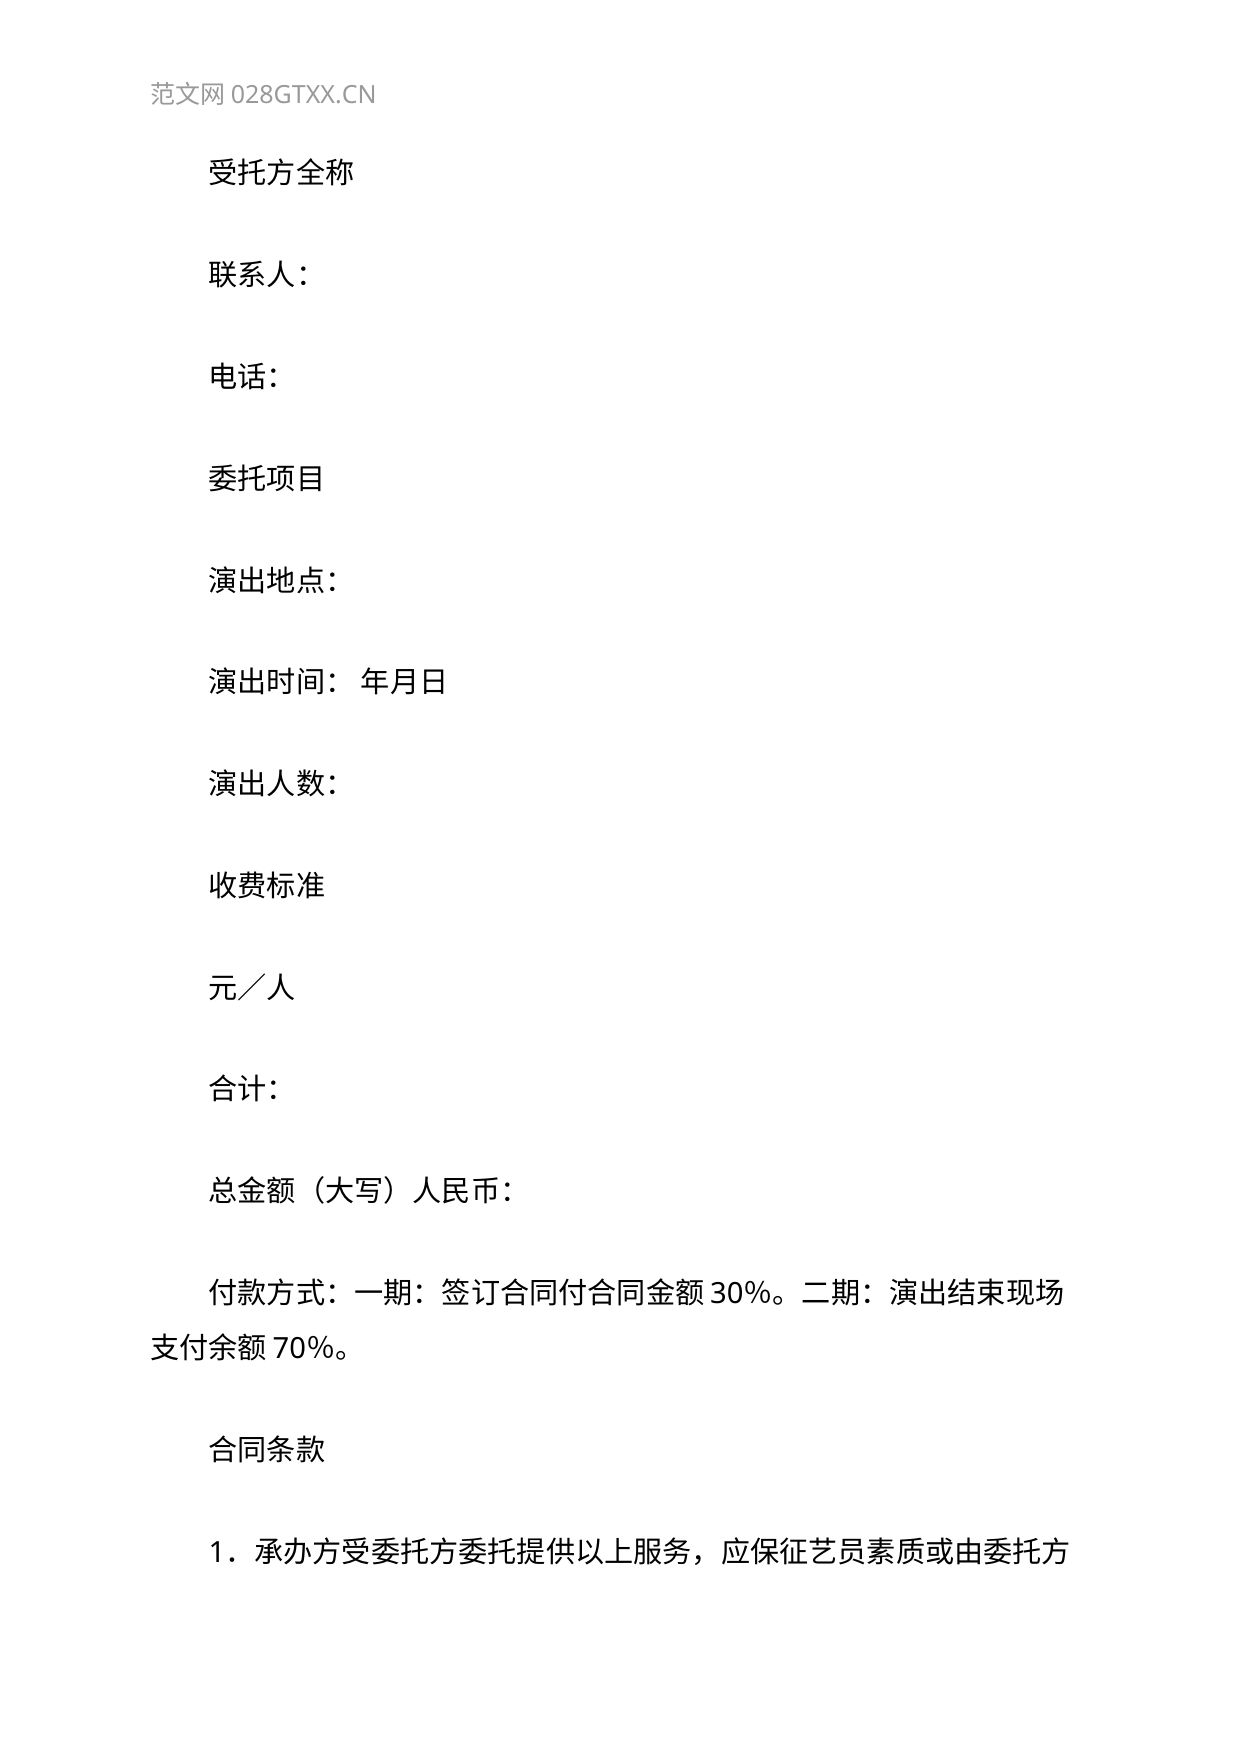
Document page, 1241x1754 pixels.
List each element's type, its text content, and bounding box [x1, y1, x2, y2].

text 受托方全称 [150, 150, 1090, 192]
text 演出时间： 年月日 [150, 659, 1090, 701]
text 合计： [150, 1066, 1090, 1108]
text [150, 1528, 1090, 1571]
text 合同条款 [150, 1426, 1090, 1469]
text 收费标准 [150, 862, 1090, 905]
text 电话： [150, 353, 1090, 396]
text 元／人 [150, 964, 1090, 1006]
text 付款方式：一期：签订合同付合同金额30％。二期：演出结束现场支付余额70％。 [150, 1269, 1090, 1367]
text 委托项目 [150, 455, 1090, 498]
text 总金额（大写）人民币： [150, 1168, 1090, 1210]
text 演出人数： [150, 761, 1090, 803]
text 联系人： [150, 252, 1090, 294]
text 演出地点： [150, 557, 1090, 599]
